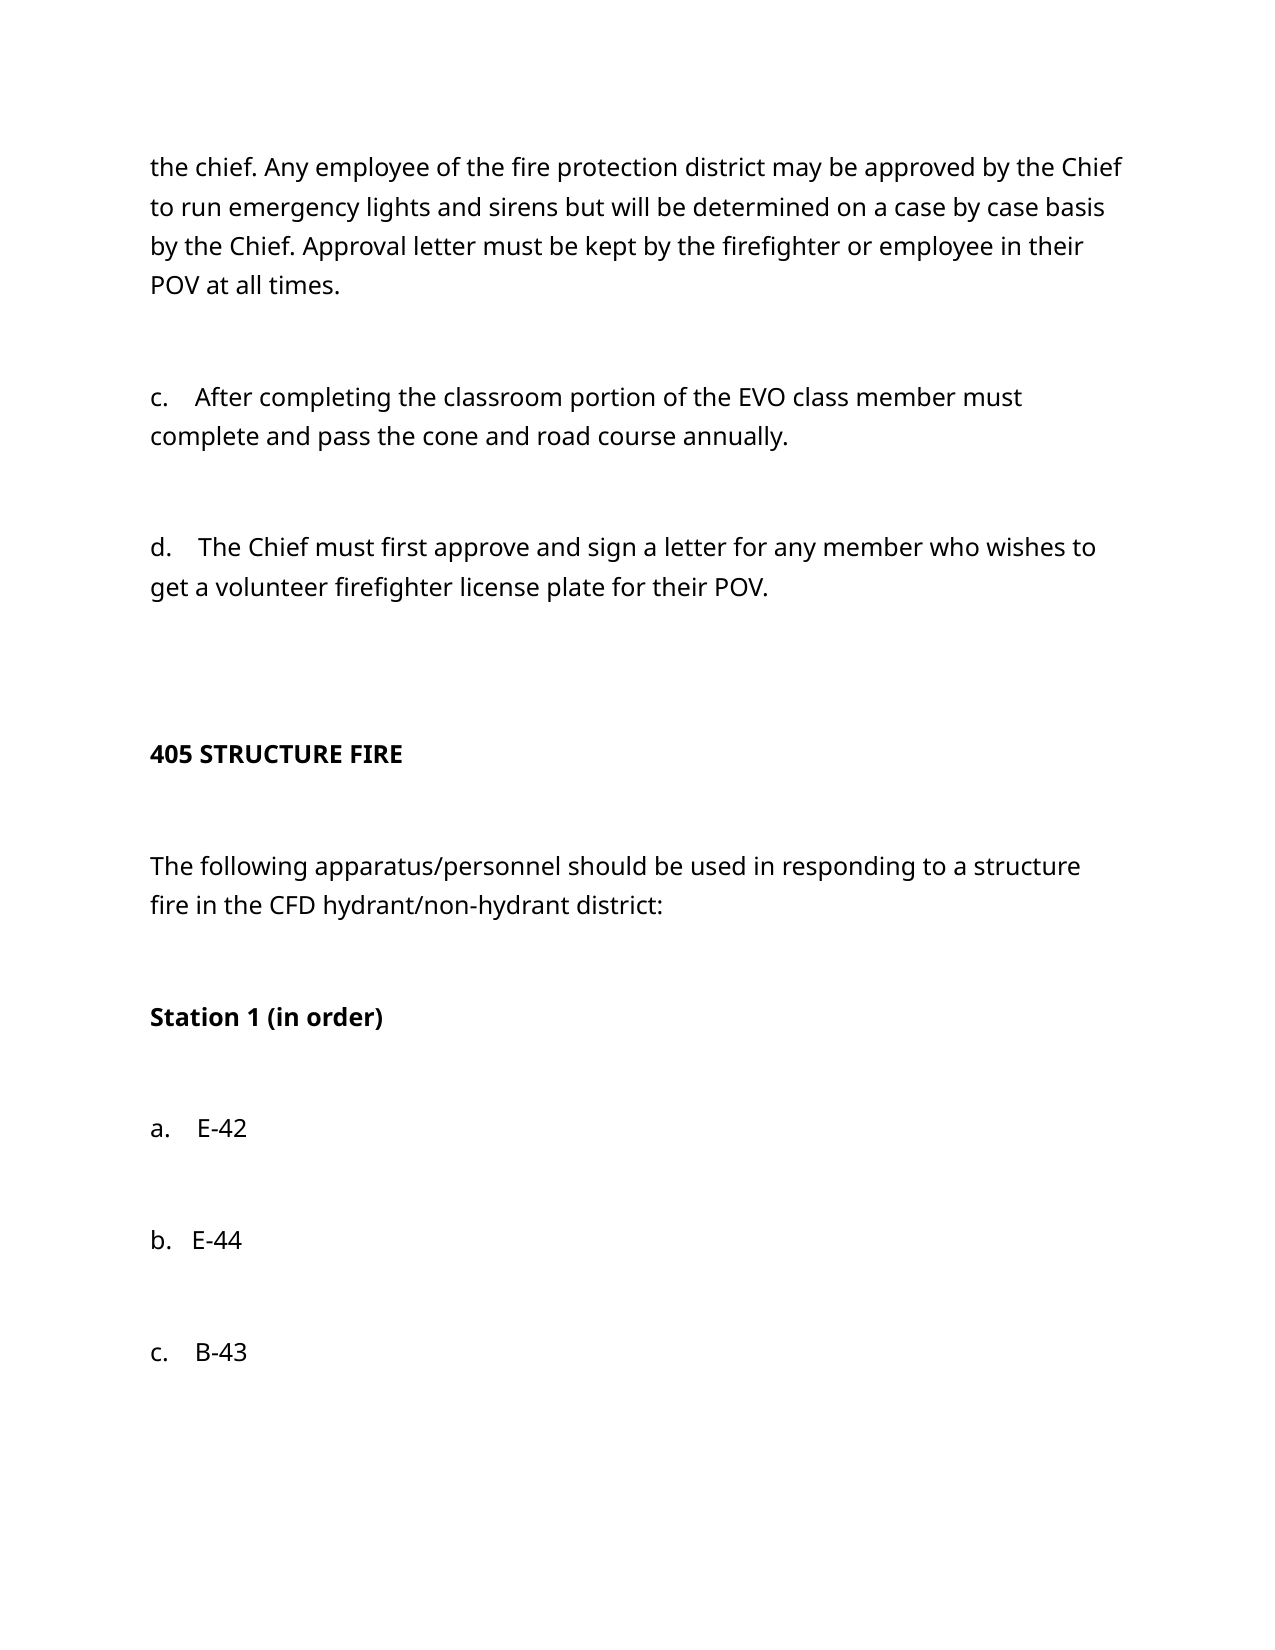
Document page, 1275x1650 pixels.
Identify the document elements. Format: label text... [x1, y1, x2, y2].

text The following apparatus/personnel should be used in responding to a structure fire in the CFD hydrant/non-hydrant district: [150, 848, 1125, 922]
text a. E-42 [150, 1111, 1125, 1145]
text b. E-44 [150, 1222, 1125, 1257]
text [150, 150, 1125, 302]
text d. The Chief must first approve and sign a letter for any member who wishes to get a volunteer firefighter license plate for their POV. [150, 530, 1125, 603]
text Station 1 (in order) [150, 999, 1125, 1033]
text 405 STRUCTURE FIRE [150, 737, 1125, 771]
text c. B-43 [150, 1334, 1125, 1368]
text c. After completing the classroom portion of the EVO class member must complete and pass the cone and road course annually. [150, 379, 1125, 452]
